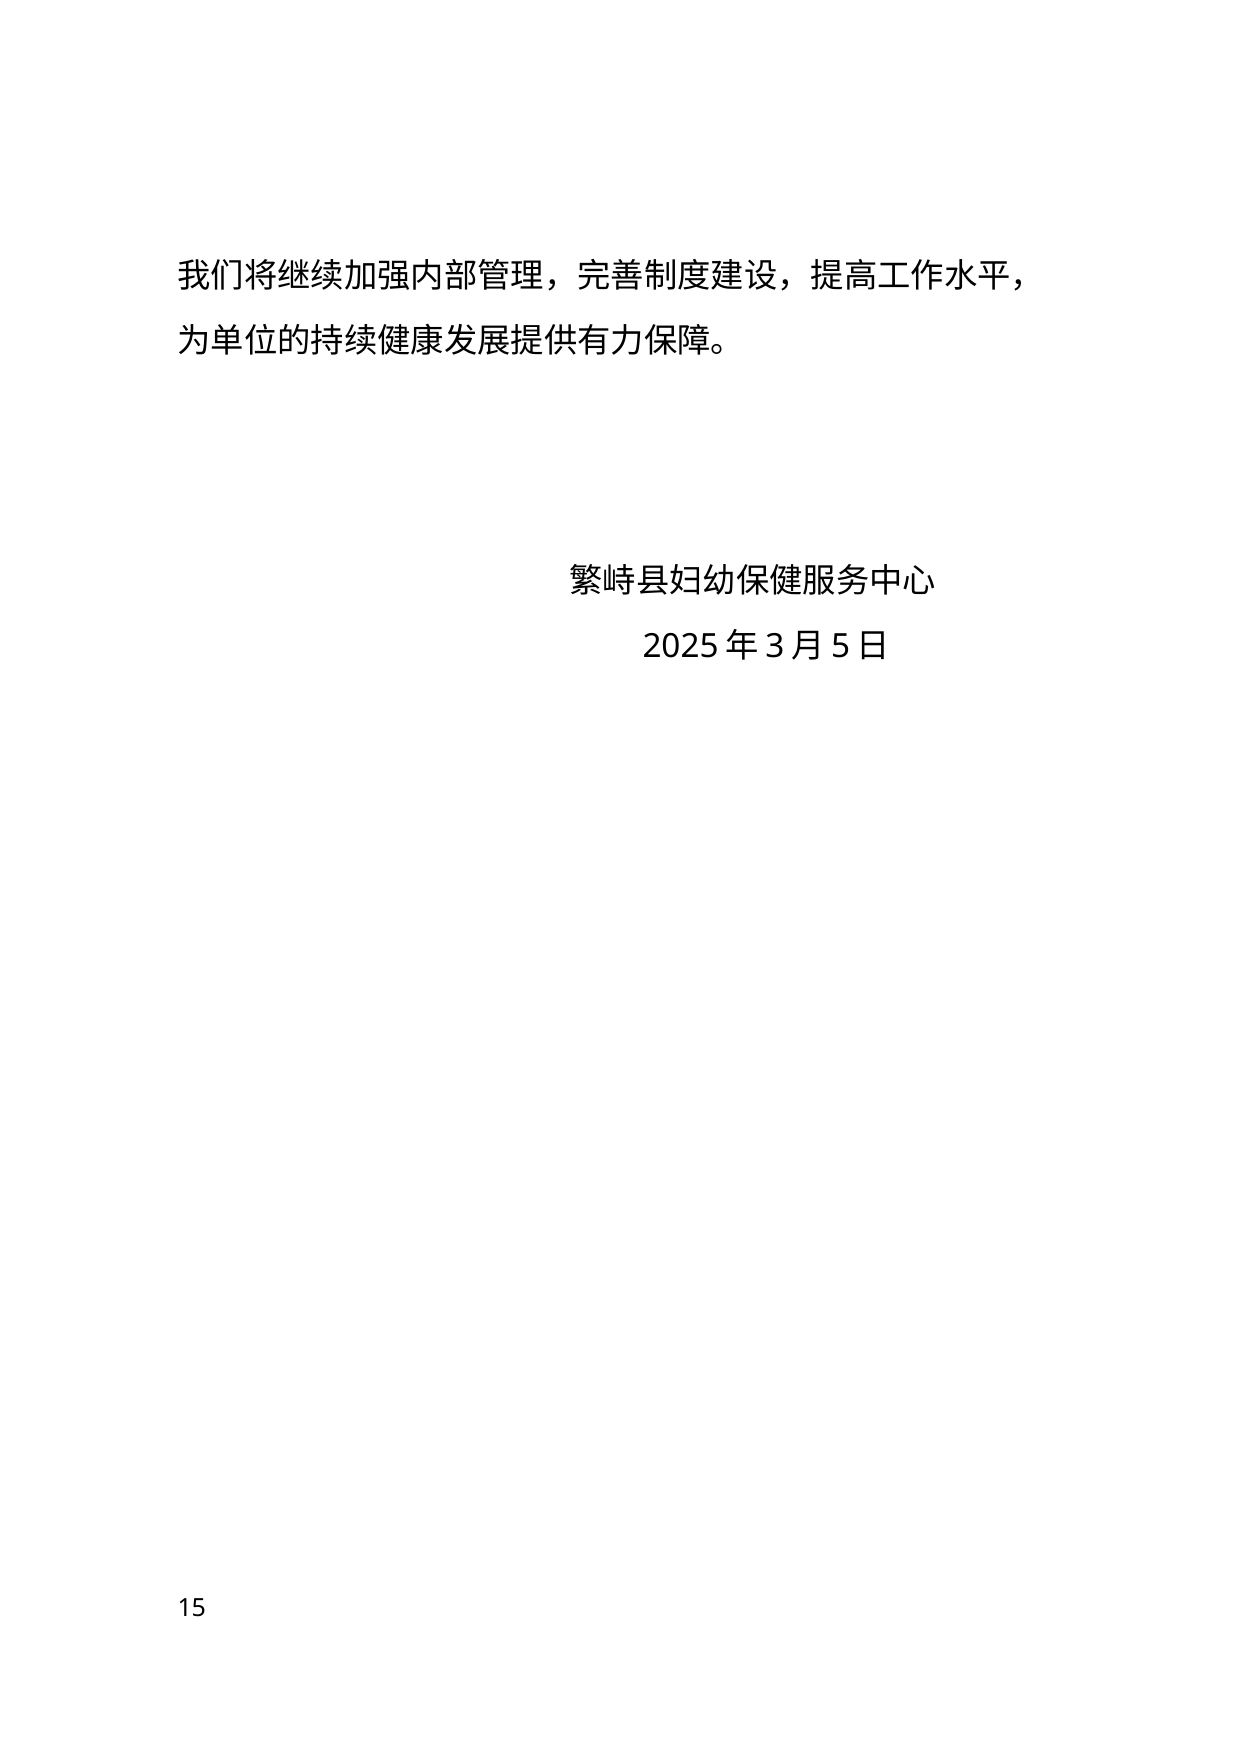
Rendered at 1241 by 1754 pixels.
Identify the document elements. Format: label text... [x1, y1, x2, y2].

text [177, 240, 1063, 370]
text 繁峙县妇幼保健服务中心 [177, 545, 936, 610]
text 2025年3月5日 [177, 610, 890, 675]
